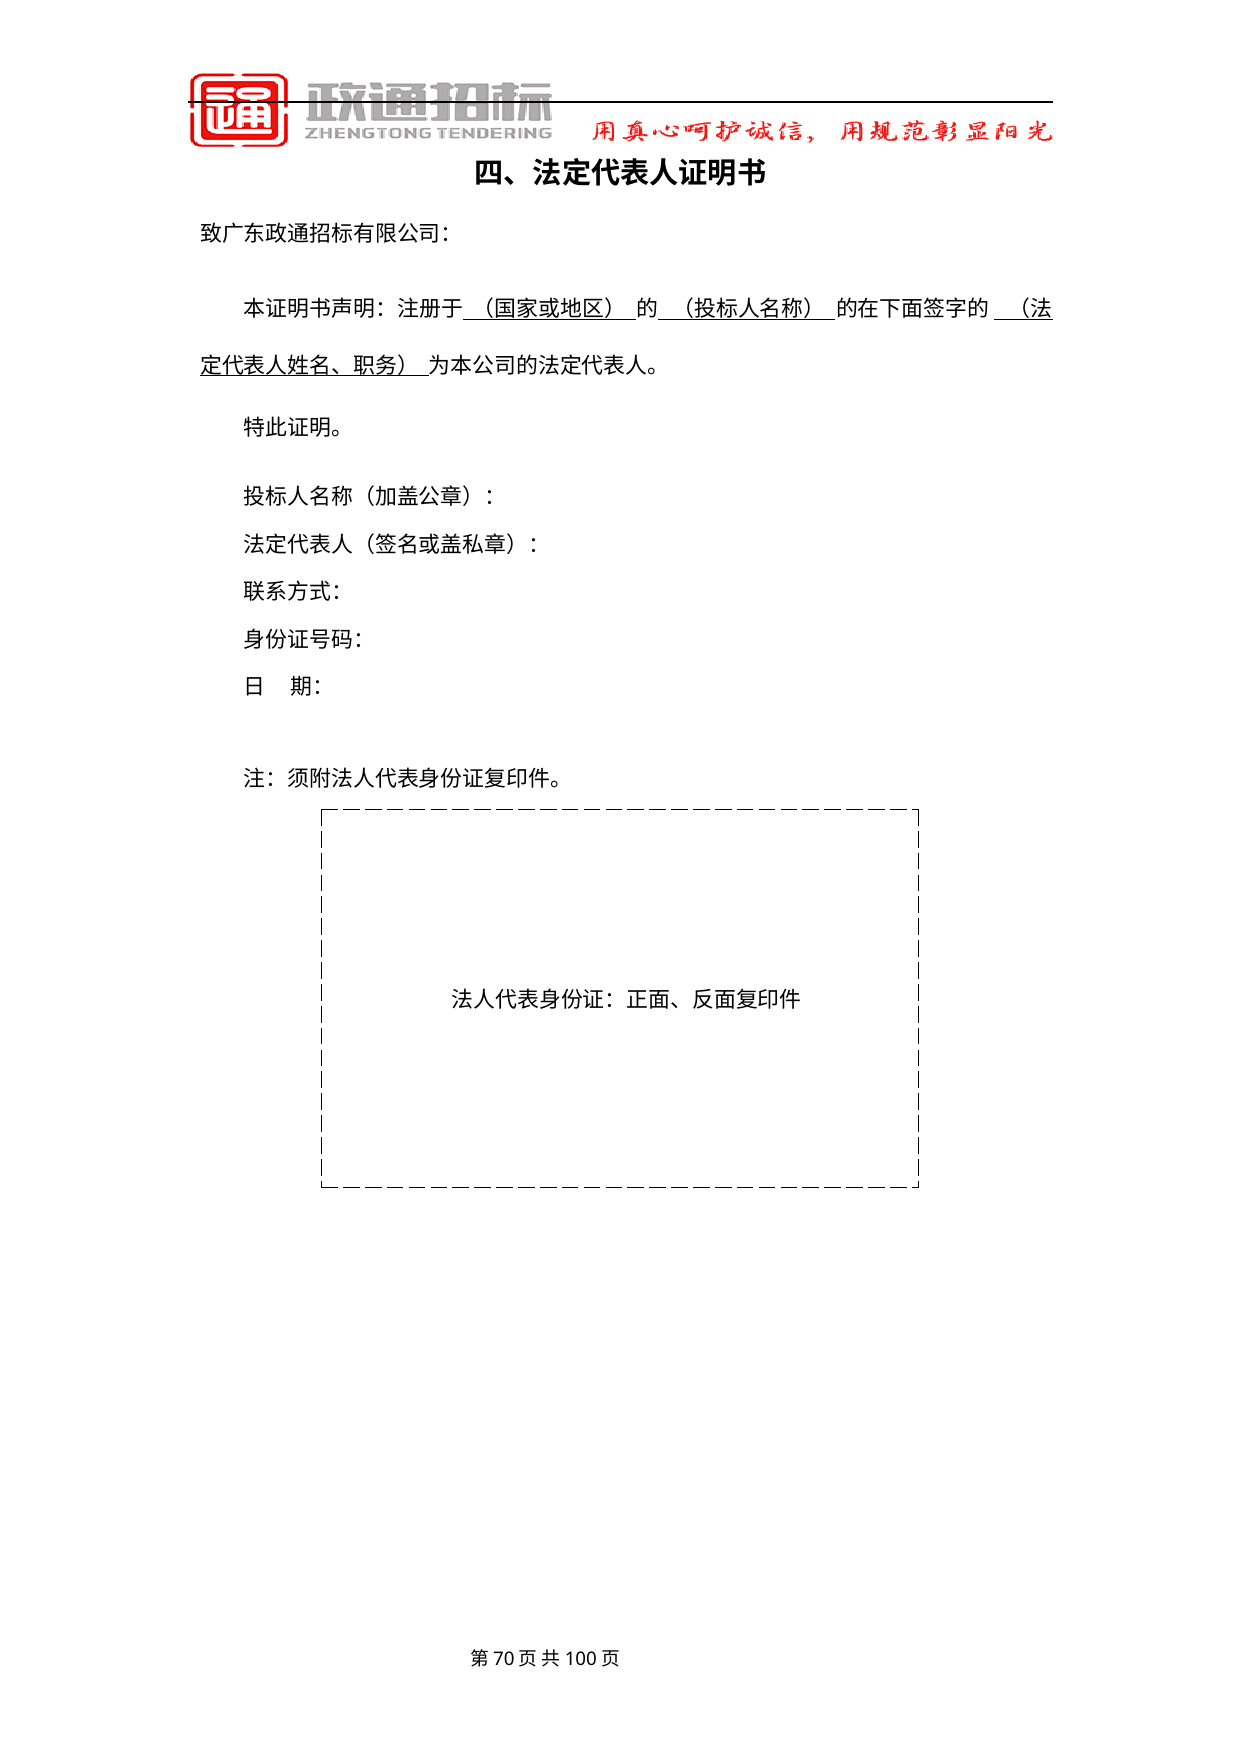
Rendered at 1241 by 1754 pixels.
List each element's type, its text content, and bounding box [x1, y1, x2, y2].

text 联系方式： [200, 574, 1053, 606]
text 法定代表人（签名或盖私章）： [200, 527, 1053, 558]
text 致广东政通招标有限公司： [200, 213, 1053, 251]
text 投标人名称（加盖公章）： [200, 479, 1053, 511]
text 日 期： [200, 669, 1053, 701]
text 身份证号码： [200, 622, 1053, 653]
picture [188, 73, 1053, 101]
picture [188, 103, 1053, 147]
text 本证明书声明：注册于 （国家或地区） 的 （投标人名称） 的在下面签字的 （法定代表人姓名、职务） 为本公司的法定代表人。 [200, 288, 1053, 382]
subtitle 四、法定代表人证明书 [187, 150, 1053, 192]
table_header 法人代表身份证：正面、反面复印件 [322, 809, 919, 1187]
text 特此证明。 [200, 398, 1053, 442]
text 注：须附法人代表身份证复印件。 [200, 761, 1053, 793]
